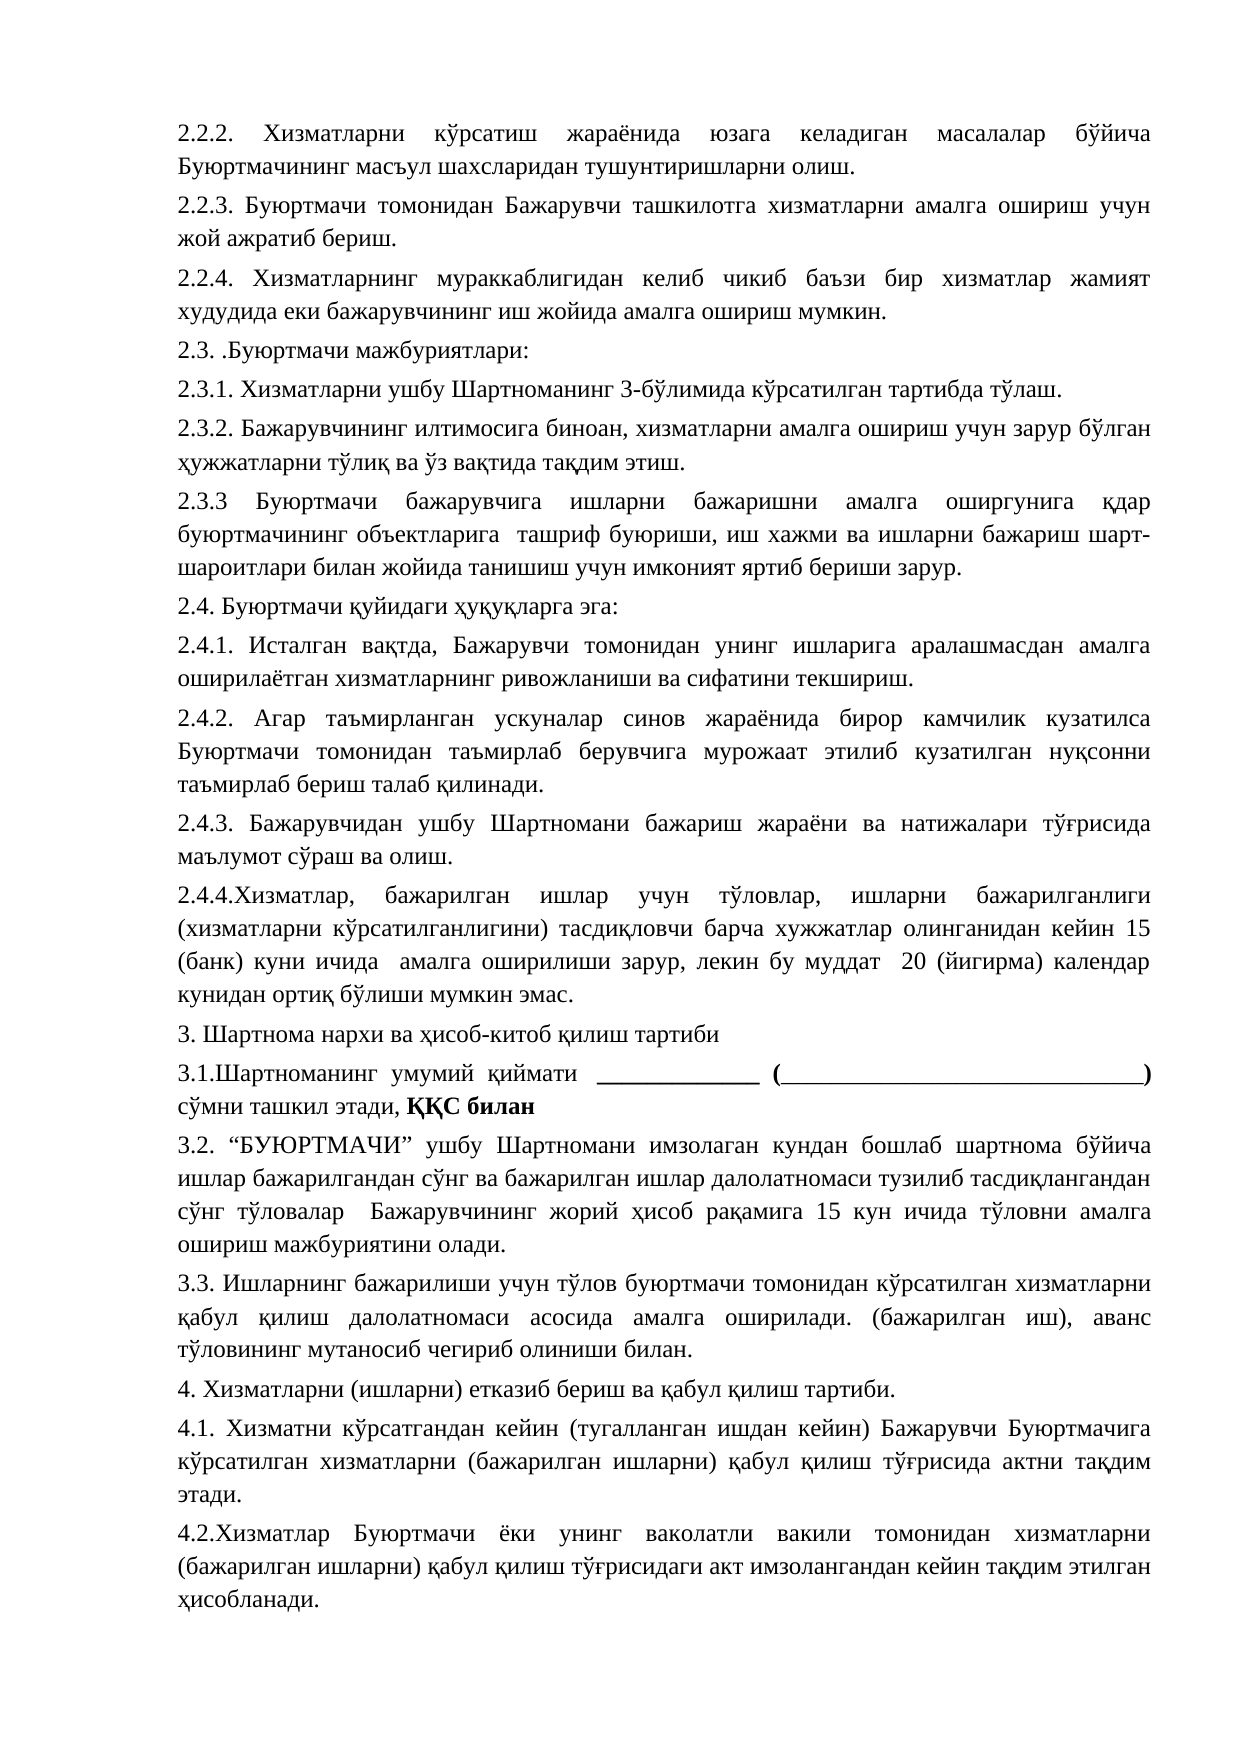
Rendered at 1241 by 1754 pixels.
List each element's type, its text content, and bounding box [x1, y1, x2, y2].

text 4.1. Хизматни кўрсатгандан кейин (тугалланган ишдан кейин) Бажарувчи Буюртмачига кўрсатилган хизматларни (бажарилган ишларни) қабул қилиш тўғрисида актни тақдим этади. [177, 1413, 1152, 1508]
text 2.4.3. Бажарувчидан ушбу Шартномани бажариш жараёни ва натижалари тўғрисида маълумот сўраш ва олиш. [177, 808, 1152, 870]
text 2.3. .Буюртмачи мажбуриятлари: [177, 335, 1152, 364]
text 2.2.4. Хизматларнинг мураккаблигидан келиб чикиб баъзи бир хизматлар жамият худудида еки бажарувчининг иш жойида амалга ошириш мумкин. [177, 263, 1152, 324]
text 3. Шартнома нархи ва ҳисоб-китоб қилиш тартиби [177, 1019, 1152, 1047]
text 2.4.1. Исталган вақтда, Бажарувчи томонидан унинг ишларига аралашмасдан амалга оширилаётган хизматларнинг ривожланиши ва сифатини текшириш. [177, 630, 1152, 692]
text 3.3. Ишларнинг бажарилиши учун тўлов буюртмачи томонидан кўрсатилган хизматларни қабул қилиш далолатномаси асосида амалга оширилади. (бажарилган иш), аванс тўловининг мутаносиб чегириб олиниши билан. [177, 1268, 1152, 1363]
text 2.4. Буюртмачи қуйидаги ҳуқуқларга эга: [177, 591, 1152, 620]
text 3.2. “БУЮРТМAЧИ” ушбу Шартномани имзолаган кундан бошлаб шартнома бўйича ишлар бажарилгандан сўнг ва бажарилган ишлар далолатномаси тузилиб тасдиқлангандан сўнг тўловалар Бажарувчининг жорий ҳисоб рақамига 15 кун ичида тўловни амалга ошириш мажбуриятини олади. [177, 1130, 1152, 1258]
text 2.3.3 Буюртмачи бажарувчига ишларни бажаришни амалга оширгунига қдар буюртмачининг объектларига ташриф буюриши, иш хажми ва ишларни бажариш шарт-шароитлари билан жойида танишиш учун имконият яртиб бериши зарур. [177, 486, 1152, 581]
text 2.3.2. Бажарувчининг илтимосига биноан, хизматларни амалга ошириш учун зарур бўлган ҳужжатларни тўлиқ ва ўз вақтида тақдим этиш. [177, 413, 1152, 475]
text 3.1.Шартноманинг умумий қиймати _____________ (_____________________________) сўмни ташкил этади, ҚҚС билан [177, 1058, 1152, 1120]
text 2.4.2. Агар таъмирланган ускуналар синов жараёнида бирор камчилик кузатилса Буюртмачи томонидан таъмирлаб берувчига мурожаат этилиб кузатилган нуқсонни таъмирлаб бериш талаб қилинади. [177, 703, 1152, 797]
text 4. Хизматларни (ишларни) етказиб бериш ва қабул қилиш тартиби. [177, 1374, 1152, 1403]
text 2.2.3. Буюртмачи томонидан Бажарувчи ташкилотга хизматларни амалга ошириш учун жой ажратиб бериш. [177, 190, 1152, 252]
text 2.4.4.Хизматлар, бажарилган ишлар учун тўловлар, ишларни бажарилганлиги (хизматларни кўрсатилганлигини) тасдиқловчи барча хужжатлар олинганидан кейин 15 (банк) куни ичида амалга оширилиши зарур, лекин бу муддат 20 (йигирма) календар кунидан ортиқ бўлиши мумкин эмас. [177, 880, 1152, 1008]
text 2.3.1. Хизматларни ушбу Шартноманинг 3-бўлимида кўрсатилган тартибда тўлаш. [177, 374, 1152, 403]
text 4.2.Хизматлар Буюртмачи ёки унинг ваколатли вакили томонидан хизматларни (бажарилган ишларни) қабул қилиш тўғрисидаги акт имзолангандан кейин тақдим этилган ҳисобланади. [177, 1518, 1152, 1613]
text 2.2.2. Хизматларни кўрсатиш жараёнида юзага келадиган масалалар бўйича Буюртмачининг масъул шахсларидан тушунтиришларни олиш. [177, 118, 1152, 180]
